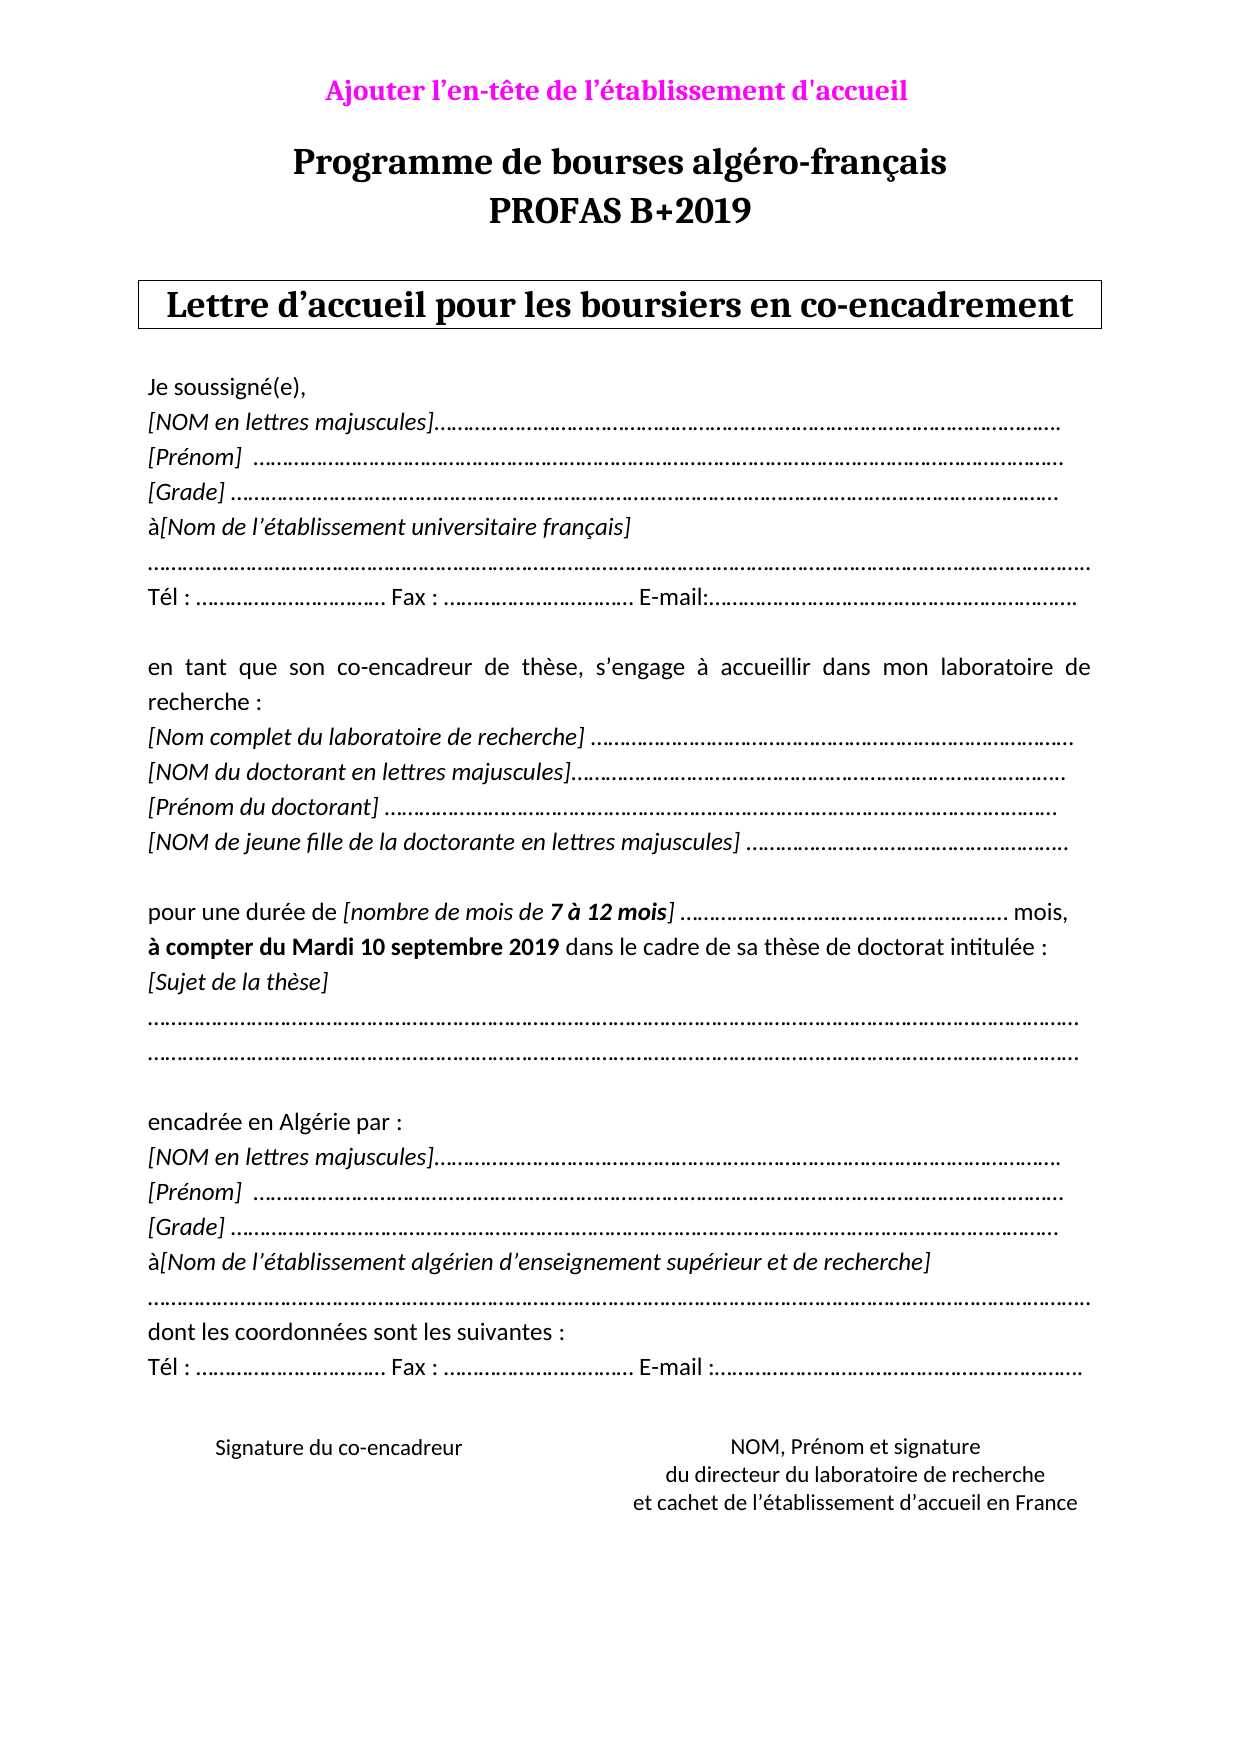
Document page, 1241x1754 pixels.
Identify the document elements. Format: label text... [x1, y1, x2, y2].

text à[Nom de l’établissement universitaire français] ………………………………………………………………………………………………………………………………………………..Tél : …………………………… Fax : …………………………… E-mail:………………………………………………………. [148, 511, 1093, 612]
text [NOM du doctorant en lettres majuscules]………………………………………………………………………….. [148, 756, 1093, 787]
text encadrée en Algérie par : [148, 1106, 1093, 1137]
text [NOM de jeune fille de la doctorante en lettres majuscules] ……………………………………………….. [148, 826, 1093, 857]
text à[Nom de l’établissement algérien d’enseignement supérieur et de recherche] ……………………………………………………………………………………………………………………………………………….. [148, 1246, 1093, 1312]
text [Prénom] …………………………………………………………………………………………………………………………… [148, 1176, 1093, 1207]
subtitle Lettre d’accueil pour les boursiers en co-encadrement [139, 281, 1101, 328]
text dont les coordonnées sont les suivantes : [148, 1316, 1093, 1347]
text pour une durée de [nombre de mois de 7 à 12 mois] ………………………………………………… mois, [148, 896, 1093, 927]
text [Prénom du doctorant] ……………………………………………………………………………………………………… [148, 791, 1093, 822]
text [Prénom] …………………………………………………………………………………………………………………………… [148, 441, 1093, 472]
text Tél : …………………………… Fax : …………………………… E-mail :………………………………………………………. [148, 1351, 1093, 1382]
text en tant que son co-encadreur de thèse, s’engage à accueillir dans mon laboratoire de recherche : [148, 651, 1093, 717]
text [Sujet de la thèse] ……………………………………………………………………………………………………………………………………………………………………………………………………………………………………………………………………………………………… [148, 966, 1093, 1067]
text [Grade] ……………………………………………………………………………………………………………………………… [148, 1211, 1093, 1242]
text à compter du Mardi 10 septembre 2019 dans le cadre de sa thèse de doctorat intitulée : [148, 931, 1093, 962]
text Je soussigné(e), [148, 371, 1093, 402]
text [NOM en lettres majuscules]………………………………………………………………………………………………. [148, 406, 1093, 437]
text [NOM en lettres majuscules]………………………………………………………………………………………………. [148, 1141, 1093, 1172]
text [Nom complet du laboratoire de recherche] ………………………………………………………………………… [148, 721, 1093, 752]
text [Grade] ……………………………………………………………………………………………………………………………… [148, 476, 1093, 507]
